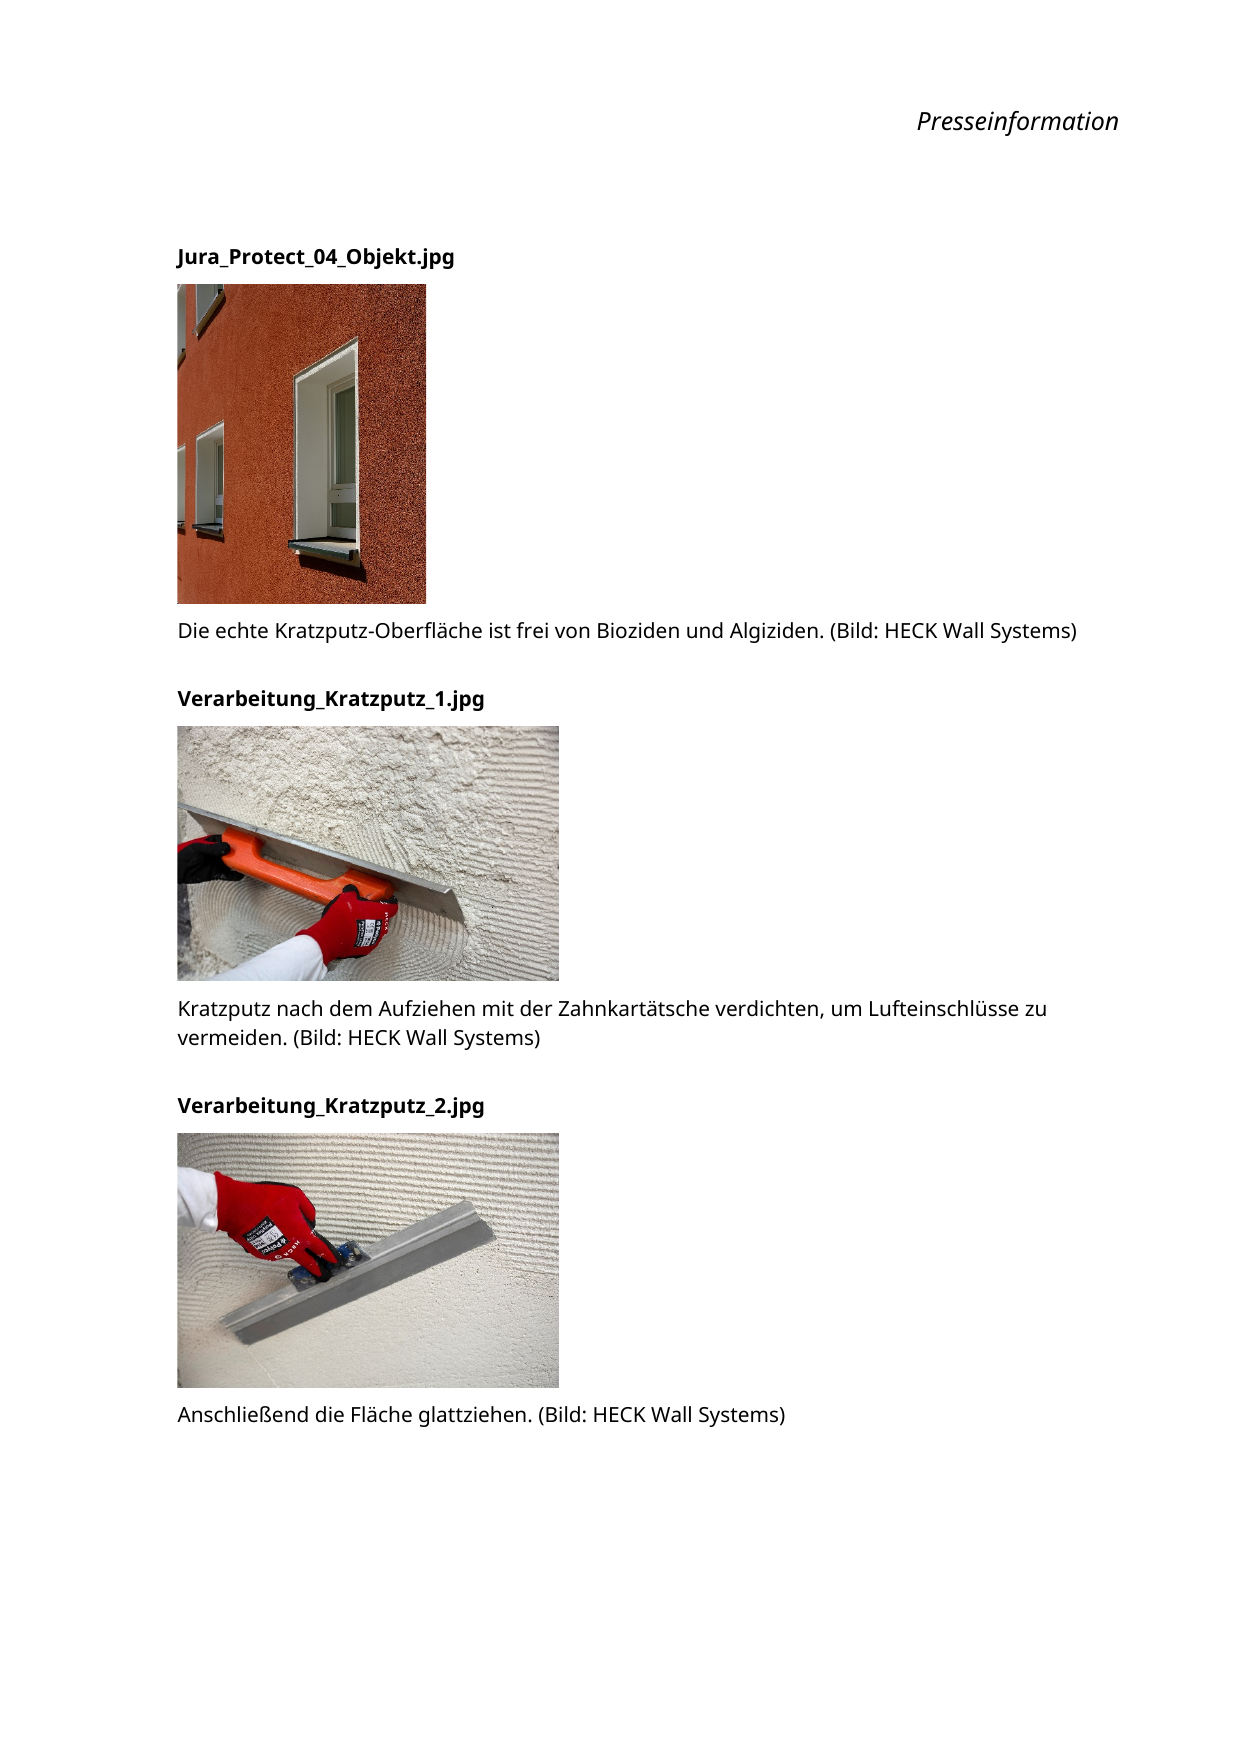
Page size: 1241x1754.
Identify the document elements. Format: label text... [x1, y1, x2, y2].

picture [177, 726, 559, 981]
text Anschließend die Fläche glattziehen. (Bild: HECK Wall Systems) [177, 1400, 1126, 1428]
text Jura_Protect_04_Objekt.jpg [177, 242, 1126, 270]
text Verarbeitung_Kratzputz_1.jpg [177, 684, 1126, 712]
text Kratzputz nach dem Aufziehen mit der Zahnkartätsche verdichten, um Lufteinschlüsse zu vermeiden. (Bild: HECK Wall Systems) [177, 993, 1126, 1051]
picture [177, 1133, 559, 1388]
picture [177, 284, 427, 604]
text Verarbeitung_Kratzputz_2.jpg [177, 1091, 1126, 1119]
text Die echte Kratzputz-Oberfläche ist frei von Bioziden und Algiziden. (Bild: HECK Wall Systems) [177, 615, 1126, 644]
